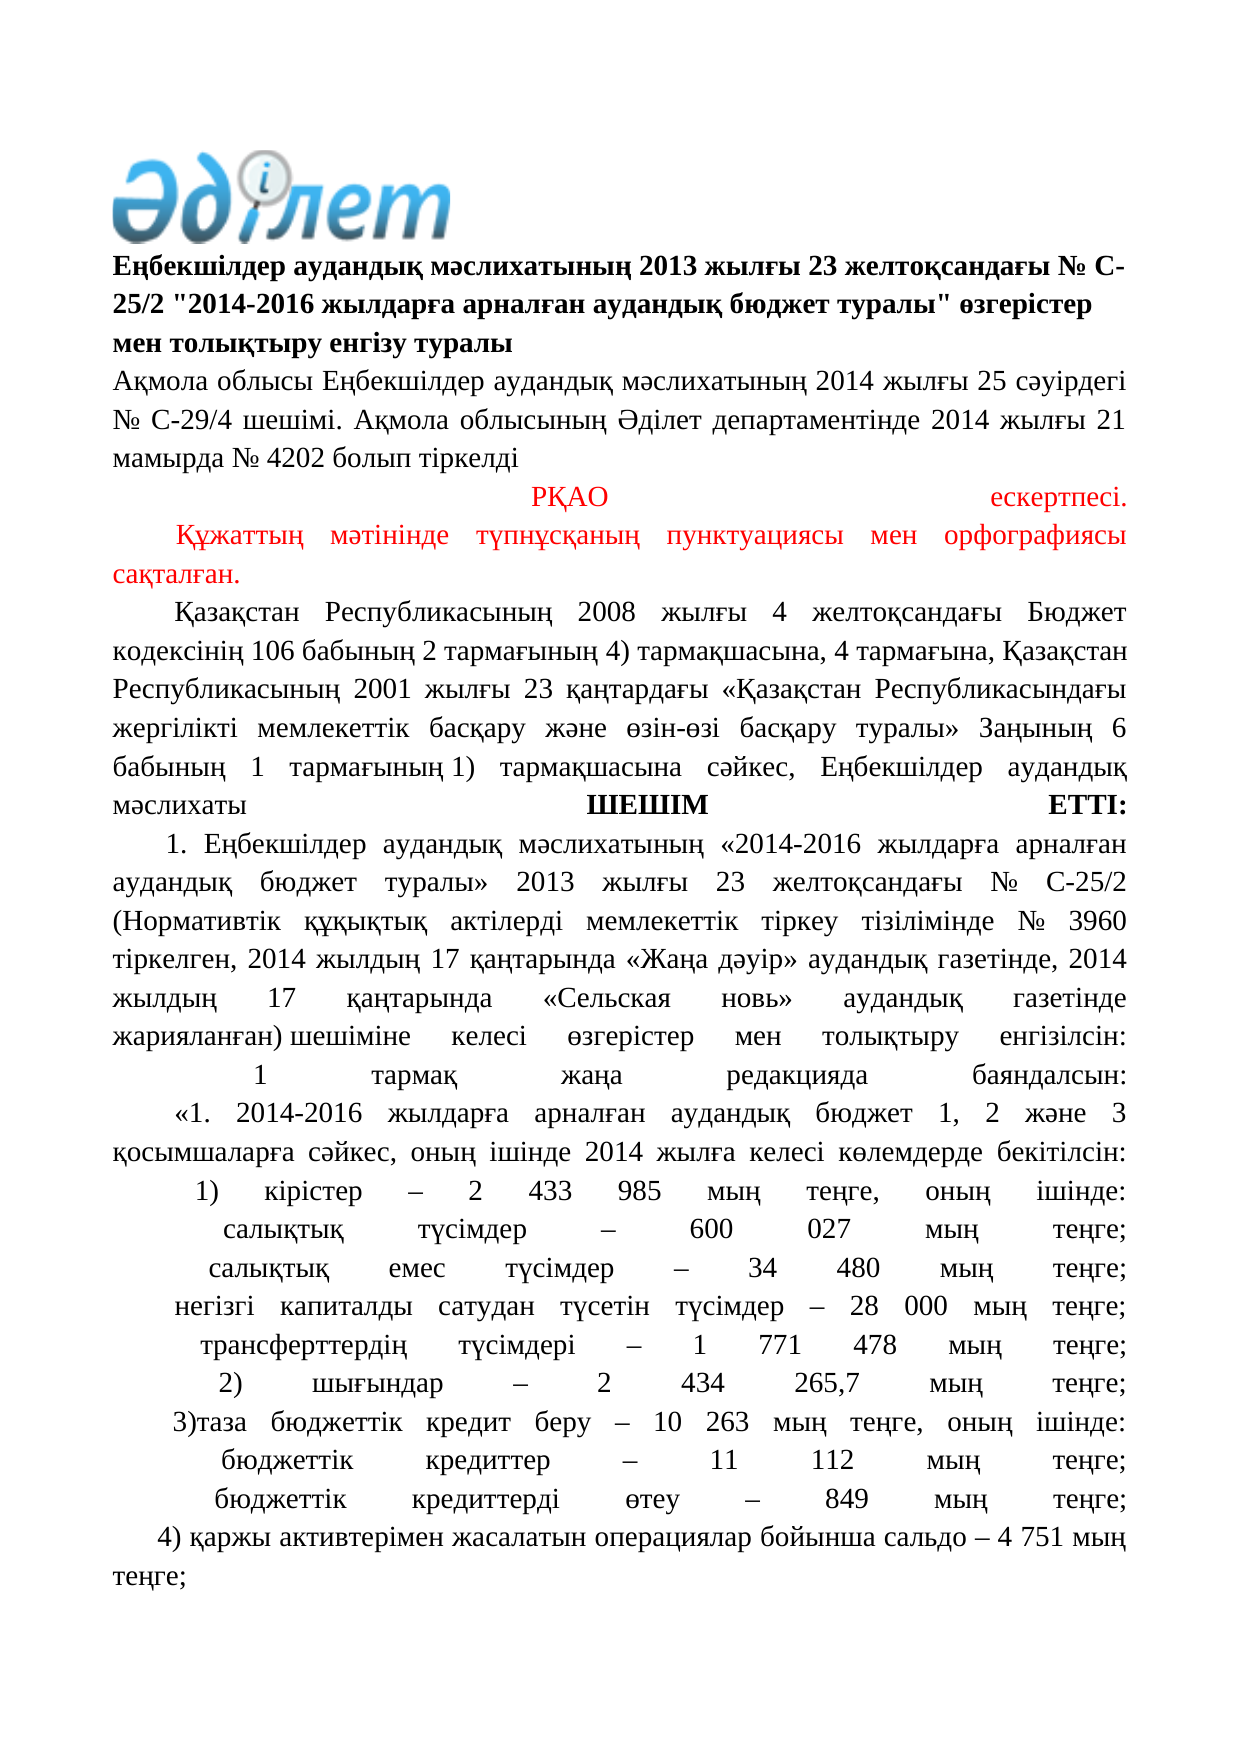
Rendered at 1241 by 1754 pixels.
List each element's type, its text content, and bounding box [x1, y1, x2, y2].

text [112, 594, 1128, 1592]
text Ақмола облысы Еңбекшілдер аудандық мәслихатының 2014 жылғы 25 сәуірдегі № С-29/4 шешімі. Ақмола облысының Әділет департаментінде 2014 жылғы 21 мамырда № 4202 болып тіркелді [112, 363, 1128, 474]
text Еңбекшілдер аудандық мәслихатының 2013 жылғы 23 желтоқсандағы № С-25/2 "2014-2016 жылдарға арналған аудандық бюджет туралы" өзгерістер мен толықтыру енгізу туралы [112, 248, 1128, 358]
picture [112, 150, 451, 244]
text РҚАО ескертпесі. Құжаттың мәтінінде түпнұсқаның пунктуациясы мен орфографиясы сақталған. [112, 479, 1128, 589]
